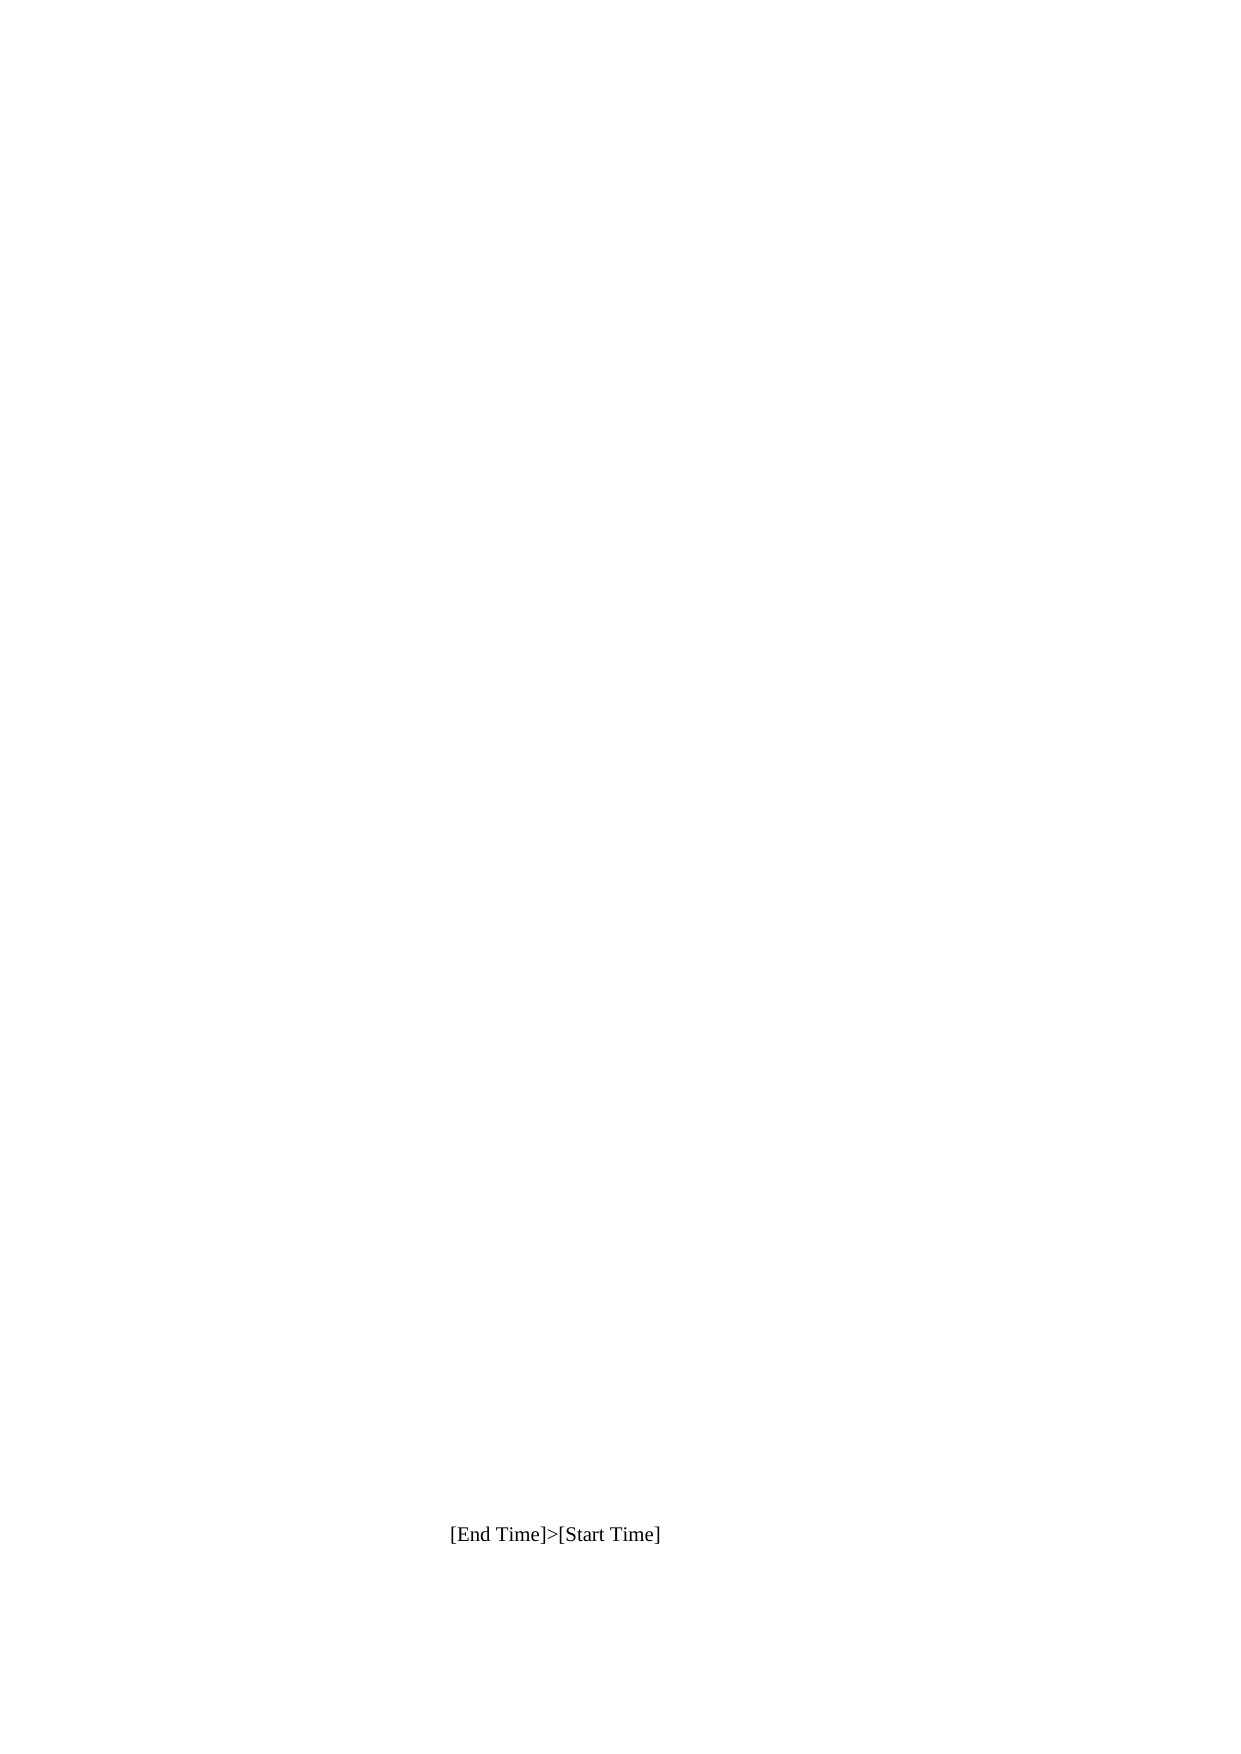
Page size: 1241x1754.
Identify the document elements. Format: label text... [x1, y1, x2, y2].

text [End Time]>[Start Time] [450, 1522, 1090, 1546]
